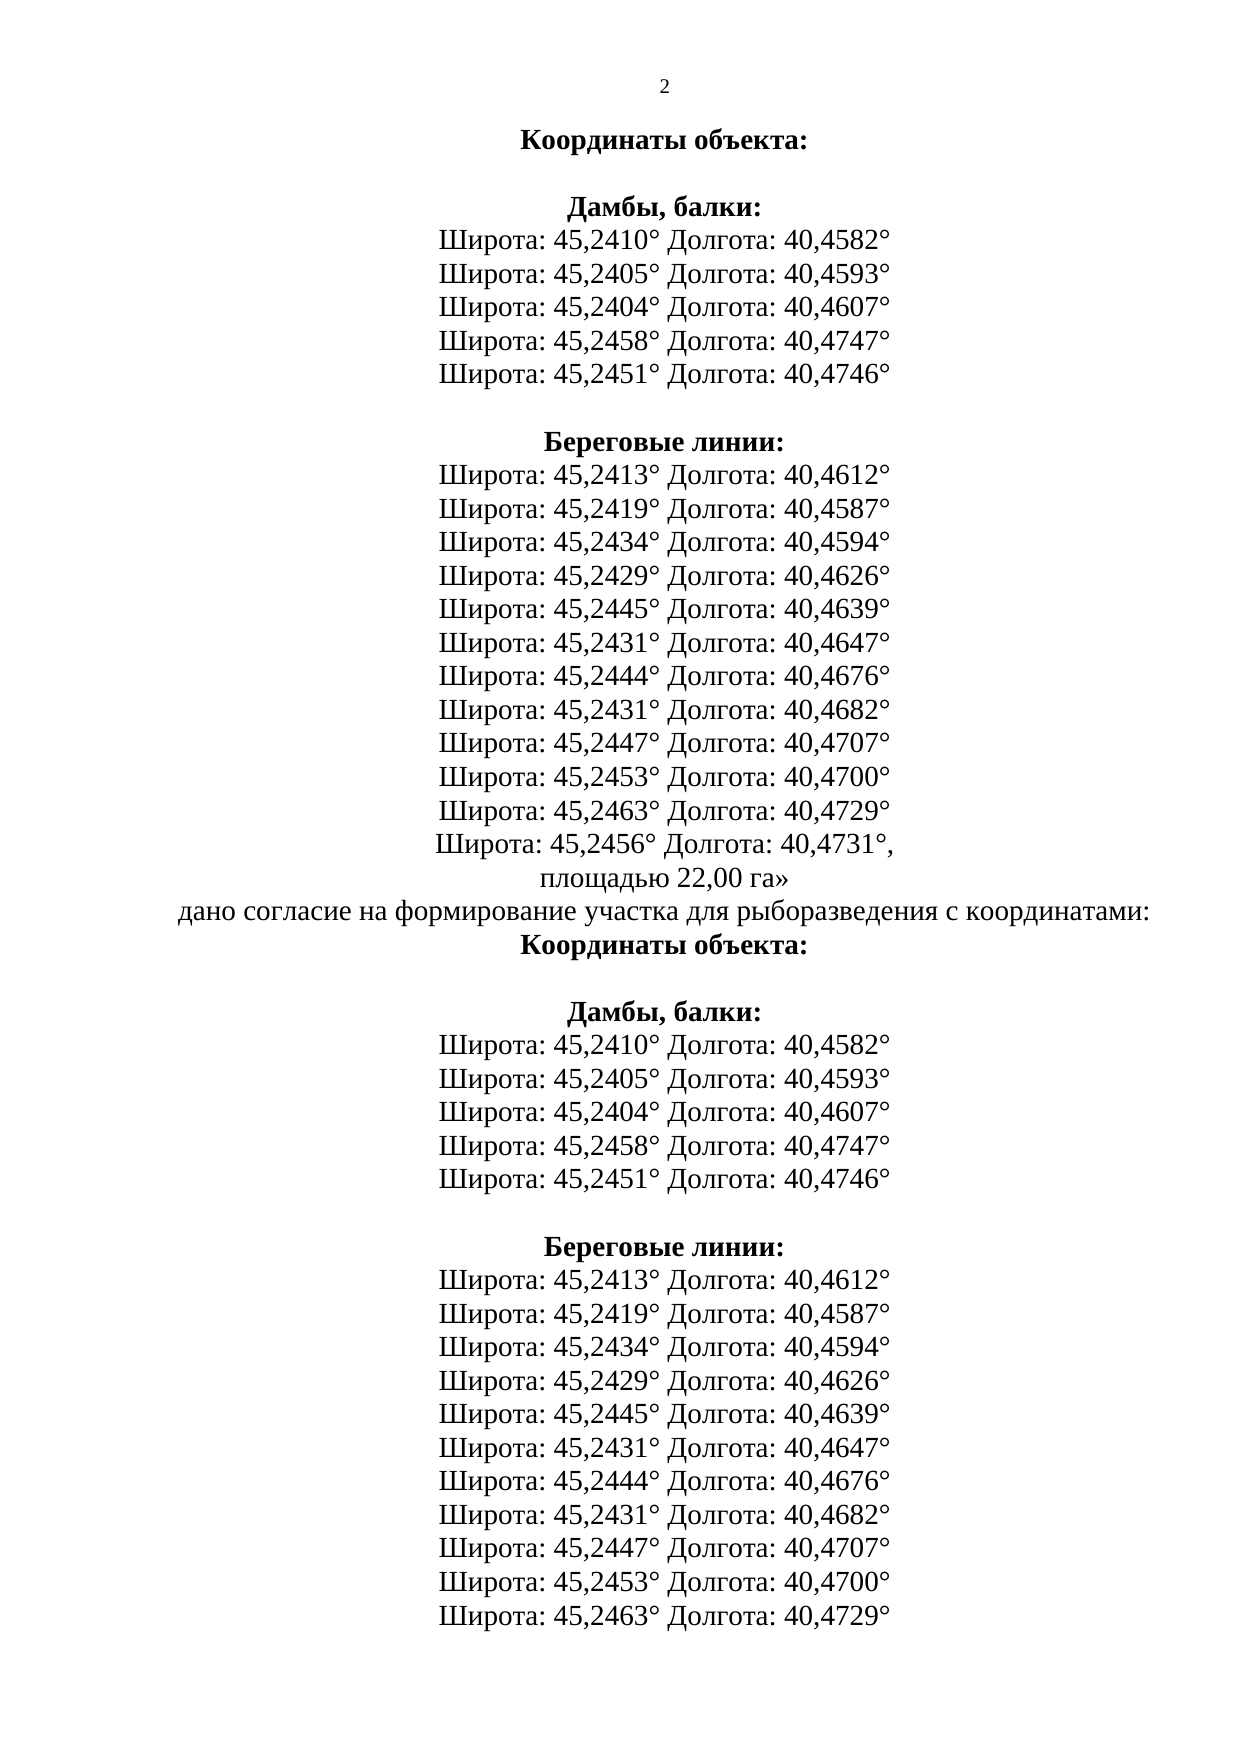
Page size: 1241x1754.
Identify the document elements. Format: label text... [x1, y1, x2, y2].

text Широта: 45,2451° Долгота: 40,4746° [177, 357, 1152, 390]
text Широта: 45,2458° Долгота: 40,4747° [177, 323, 1152, 357]
text Координаты объекта: [177, 927, 1152, 960]
text Широта: 45,2458° Долгота: 40,4747° [177, 1128, 1152, 1162]
text Широта: 45,2447° Долгота: 40,4707° [177, 726, 1152, 759]
text Широта: 45,2444° Долгота: 40,4676° [177, 658, 1152, 692]
text Широта: 45,2451° Долгота: 40,4746° [177, 1162, 1152, 1195]
text площадью 22,00 га» [177, 860, 1152, 893]
text Дамбы, балки: [177, 994, 1152, 1027]
text Широта: 45,2456° Долгота: 40,4731°, [177, 826, 1152, 860]
text Широта: 45,2419° Долгота: 40,4587° [177, 491, 1152, 524]
text Широта: 45,2410° Долгота: 40,4582° [177, 1027, 1152, 1061]
text Широта: 45,2434° Долгота: 40,4594° [177, 1329, 1152, 1363]
text Широта: 45,2413° Долгота: 40,4612° [177, 457, 1152, 491]
text Широта: 45,2405° Долгота: 40,4593° [177, 1061, 1152, 1094]
text Широта: 45,2445° Долгота: 40,4639° [177, 591, 1152, 625]
text Широта: 45,2453° Долгота: 40,4700° [177, 1564, 1152, 1598]
text Широта: 45,2429° Долгота: 40,4626° [177, 558, 1152, 591]
text Береговые линии: [177, 1229, 1152, 1262]
text Широта: 45,2405° Долгота: 40,4593° [177, 256, 1152, 289]
text Широта: 45,2431° Долгота: 40,4647° [177, 1430, 1152, 1463]
text Широта: 45,2463° Долгота: 40,4729° [177, 1598, 1152, 1631]
text Широта: 45,2453° Долгота: 40,4700° [177, 759, 1152, 793]
text Береговые линии: [177, 424, 1152, 457]
text Широта: 45,2413° Долгота: 40,4612° [177, 1262, 1152, 1296]
text Широта: 45,2434° Долгота: 40,4594° [177, 524, 1152, 558]
text Широта: 45,2404° Долгота: 40,4607° [177, 1094, 1152, 1128]
text Широта: 45,2445° Долгота: 40,4639° [177, 1396, 1152, 1430]
text Дамбы, балки: [177, 189, 1152, 222]
text Широта: 45,2447° Долгота: 40,4707° [177, 1531, 1152, 1564]
text Широта: 45,2429° Долгота: 40,4626° [177, 1363, 1152, 1396]
text Широта: 45,2431° Долгота: 40,4647° [177, 625, 1152, 658]
text Широта: 45,2431° Долгота: 40,4682° [177, 692, 1152, 726]
text Широта: 45,2404° Долгота: 40,4607° [177, 289, 1152, 323]
text Широта: 45,2463° Долгота: 40,4729° [177, 793, 1152, 826]
text Широта: 45,2410° Долгота: 40,4582° [177, 222, 1152, 256]
text Широта: 45,2431° Долгота: 40,4682° [177, 1497, 1152, 1531]
text Широта: 45,2444° Долгота: 40,4676° [177, 1463, 1152, 1497]
text Широта: 45,2419° Долгота: 40,4587° [177, 1296, 1152, 1329]
text Координаты объекта: [177, 122, 1152, 155]
text дано согласие на формирование участка для рыборазведения с координатами: [177, 893, 1152, 927]
